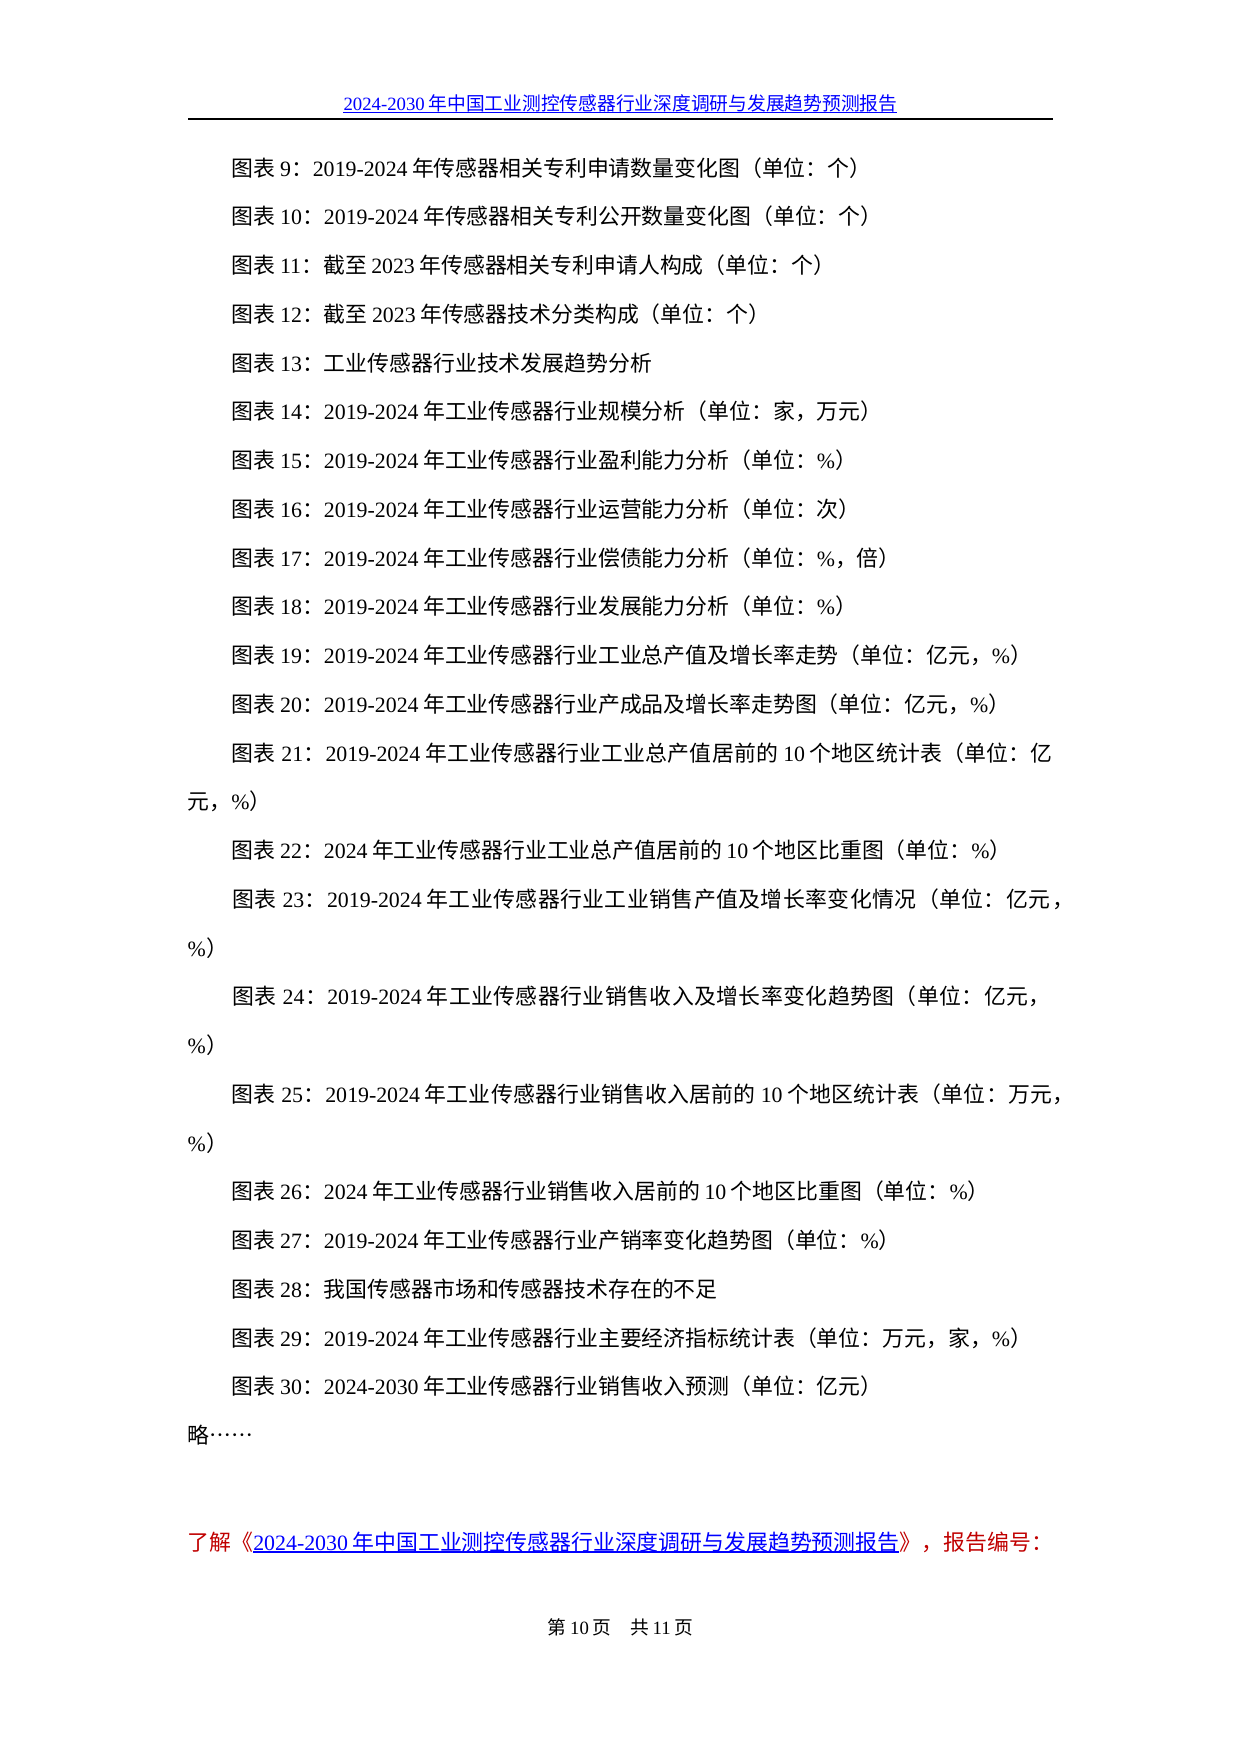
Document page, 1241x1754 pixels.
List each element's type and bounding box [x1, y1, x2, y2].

text [187, 150, 1053, 1450]
text [187, 1524, 1053, 1557]
